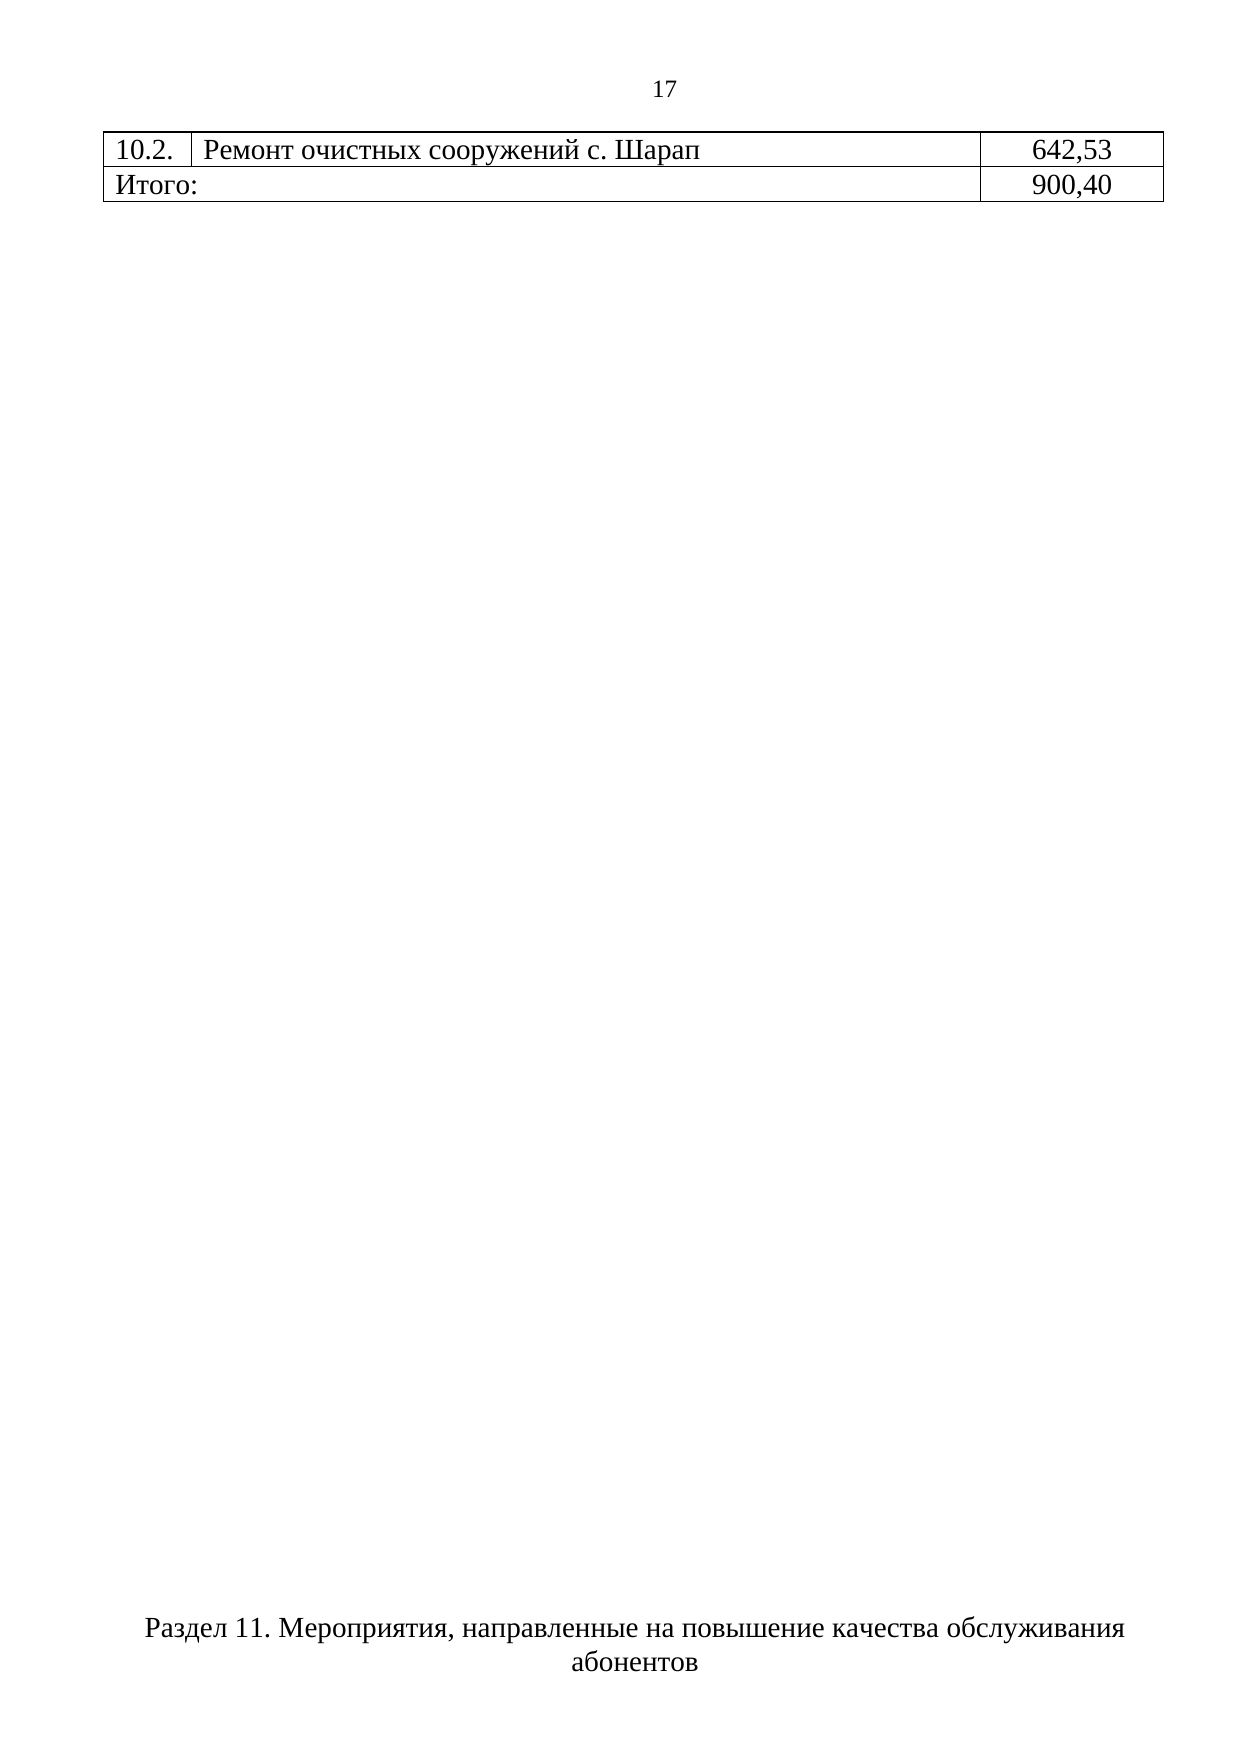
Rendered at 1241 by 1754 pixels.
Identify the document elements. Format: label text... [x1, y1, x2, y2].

table_cell Ремонт очистных сооружений с. Шарап [192, 133, 980, 166]
table_cell 900,40 [981, 167, 1163, 201]
table_cell 642,53 [981, 133, 1163, 166]
table_cell Итого: [104, 167, 980, 201]
table_cell 10.2. [104, 133, 191, 166]
text Раздел 11. Мероприятия, направленные на повышение качества обслуживания абонентов [103, 1610, 1166, 1677]
